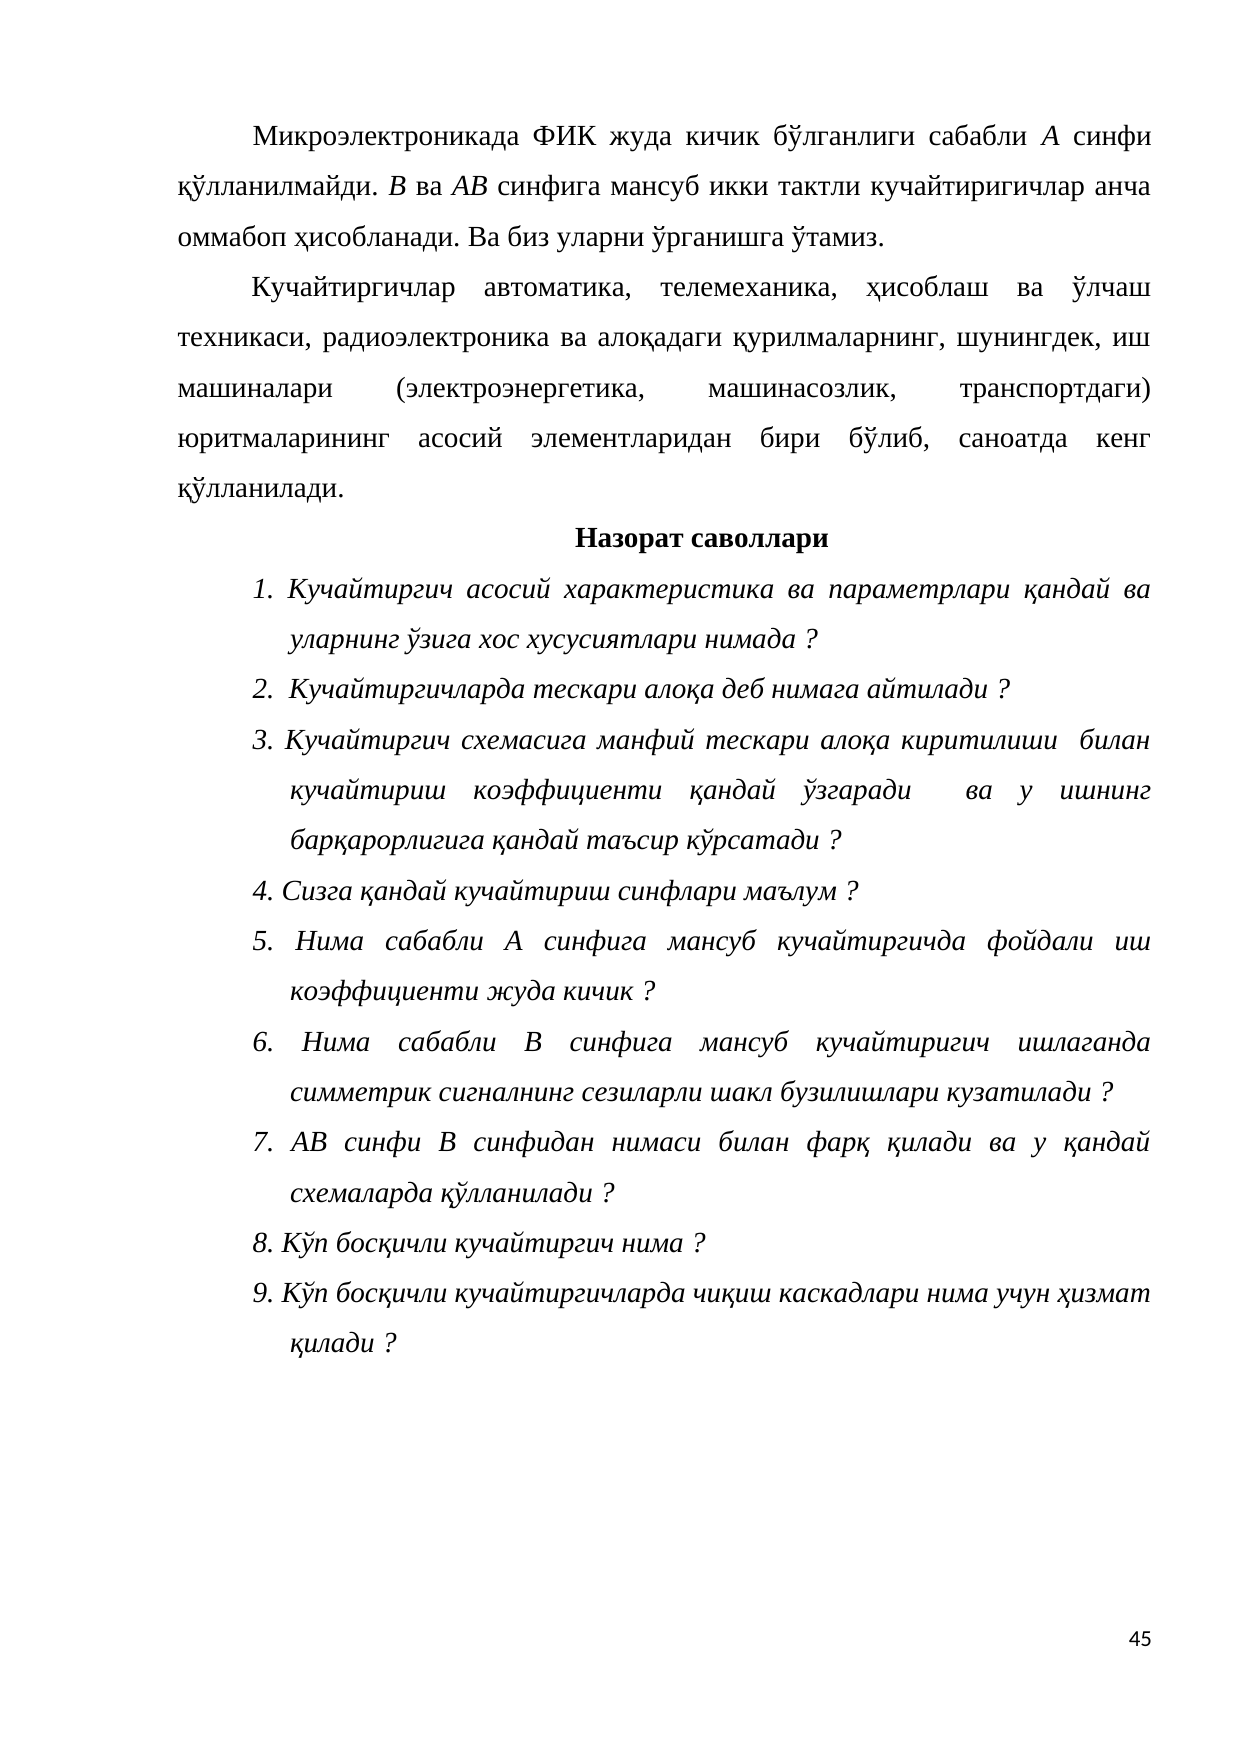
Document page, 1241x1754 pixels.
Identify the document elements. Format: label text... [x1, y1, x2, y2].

text 8. Кўп босқичли кучайтиргич нима ? [252, 1225, 1152, 1258]
text 7. АВ синфи В синфидан нимаси билан фарқ қилади ва у қандай схемаларда қўлланилади ? [252, 1124, 1152, 1208]
text 1. Кучайтиргич асосий характеристика ва параметрлари қандай ва уларнинг ўзига хос хусусиятлари нимада ? [252, 571, 1152, 655]
text 4. Сизга қандай кучайтириш синфлари маълум ? [252, 873, 1152, 906]
text 3. Кучайтиргич схемасига манфий тескари алоқа киритилиши билан кучайтириш коэффициенти қандай ўзгаради ва у ишнинг барқарорлигига қандай таъсир кўрсатади ? [252, 722, 1152, 856]
text Микроэлектроникада ФИК жуда кичик бўлганлиги сабабли А синфи қўлланилмайди. В ва АВ синфига мансуб икки тактли кучайтиригичлар анча оммабоп ҳисобланади. Ва биз уларни ўрганишга ўтамиз. [177, 118, 1152, 252]
text Кучайтиргичлар автоматика, телемеханика, ҳисоблаш ва ўлчаш техникаси, радиоэлектроника ва алоқадаги қурилмаларнинг, шунингдек, иш машиналари (электроэнергетика, машинасозлик, транспортдаги) юритмаларининг асосий элементларидан бири бўлиб, саноатда кенг қўлланилади. [177, 269, 1152, 504]
text 9. Кўп босқичли кучайтиргичларда чиқиш каскадлари нима учун ҳизмат қилади ? [252, 1275, 1152, 1359]
text Назорат саволлари [177, 521, 1152, 554]
text 2. Кучайтиргичларда тескари алоқа деб нимага айтилади ? [252, 672, 1152, 705]
text 6. Нима сабабли В синфига мансуб кучайтиригич ишлаганда симметрик сигналнинг сезиларли шакл бузилишлари кузатилади ? [252, 1024, 1152, 1108]
text 5. Нима сабабли А синфига мансуб кучайтиргичда фойдали иш коэффициенти жуда кичик ? [252, 923, 1152, 1007]
